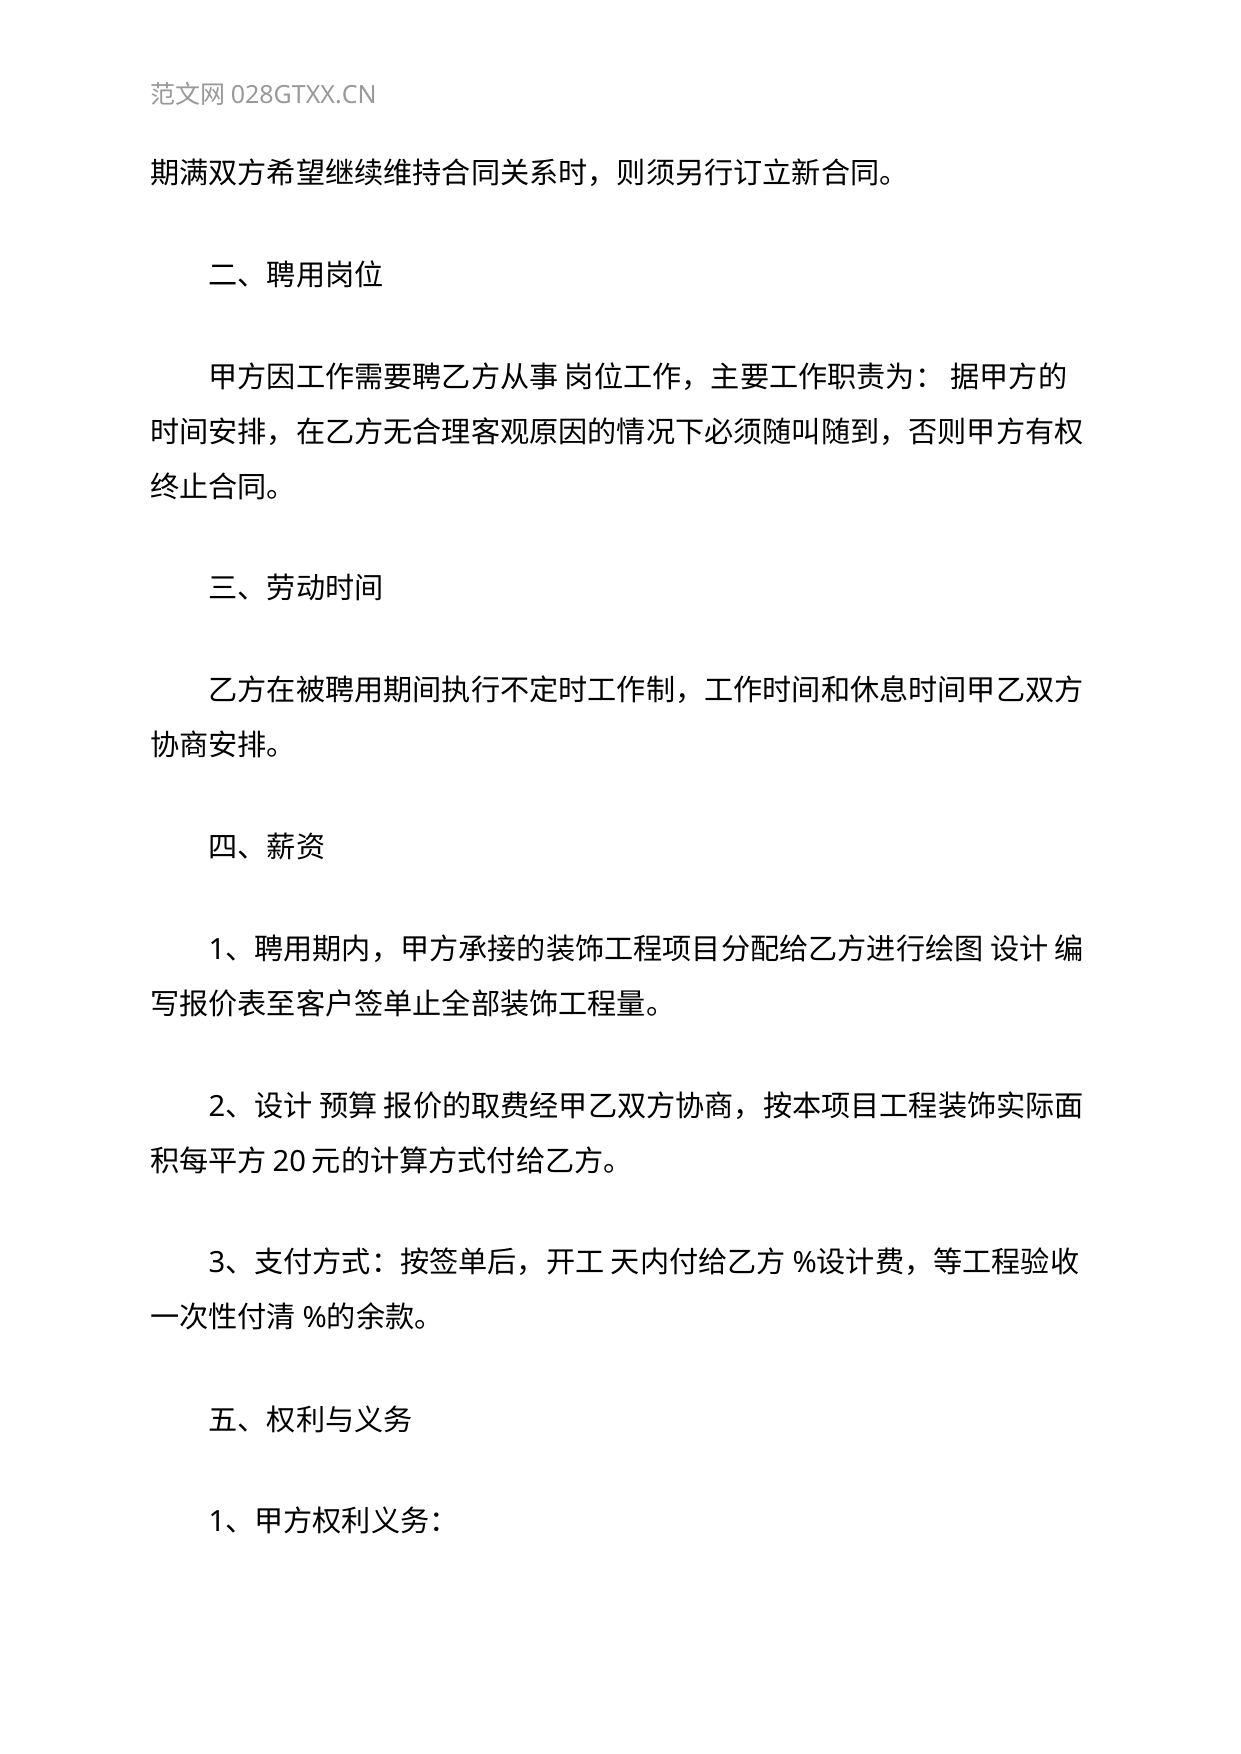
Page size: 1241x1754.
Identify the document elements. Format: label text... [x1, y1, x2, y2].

text 1、聘用期内，甲方承接的装饰工程项目分配给乙方进行绘图 设计 编写报价表至客户签单止全部装饰工程量。 [150, 925, 1090, 1023]
text 3、支付方式：按签单后，开工 天内付给乙方 %设计费，等工程验收一次性付清 %的余款。 [150, 1239, 1090, 1336]
text 三、劳动时间 [150, 565, 1090, 607]
text 二、聘用岗位 [150, 252, 1090, 294]
text 四、薪资 [150, 823, 1090, 866]
text 五、权利与义务 [150, 1396, 1090, 1438]
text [150, 150, 1090, 192]
text 1、甲方权利义务： [150, 1498, 1090, 1540]
text 甲方因工作需要聘乙方从事 岗位工作，主要工作职责为： 据甲方的时间安排，在乙方无合理客观原因的情况下必须随叫随到，否则甲方有权终止合同。 [150, 353, 1090, 506]
text 2、设计 预算 报价的取费经甲乙双方协商，按本项目工程装饰实际面积每平方20元的计算方式付给乙方。 [150, 1082, 1090, 1179]
text 乙方在被聘用期间执行不定时工作制，工作时间和休息时间甲乙双方协商安排。 [150, 667, 1090, 764]
